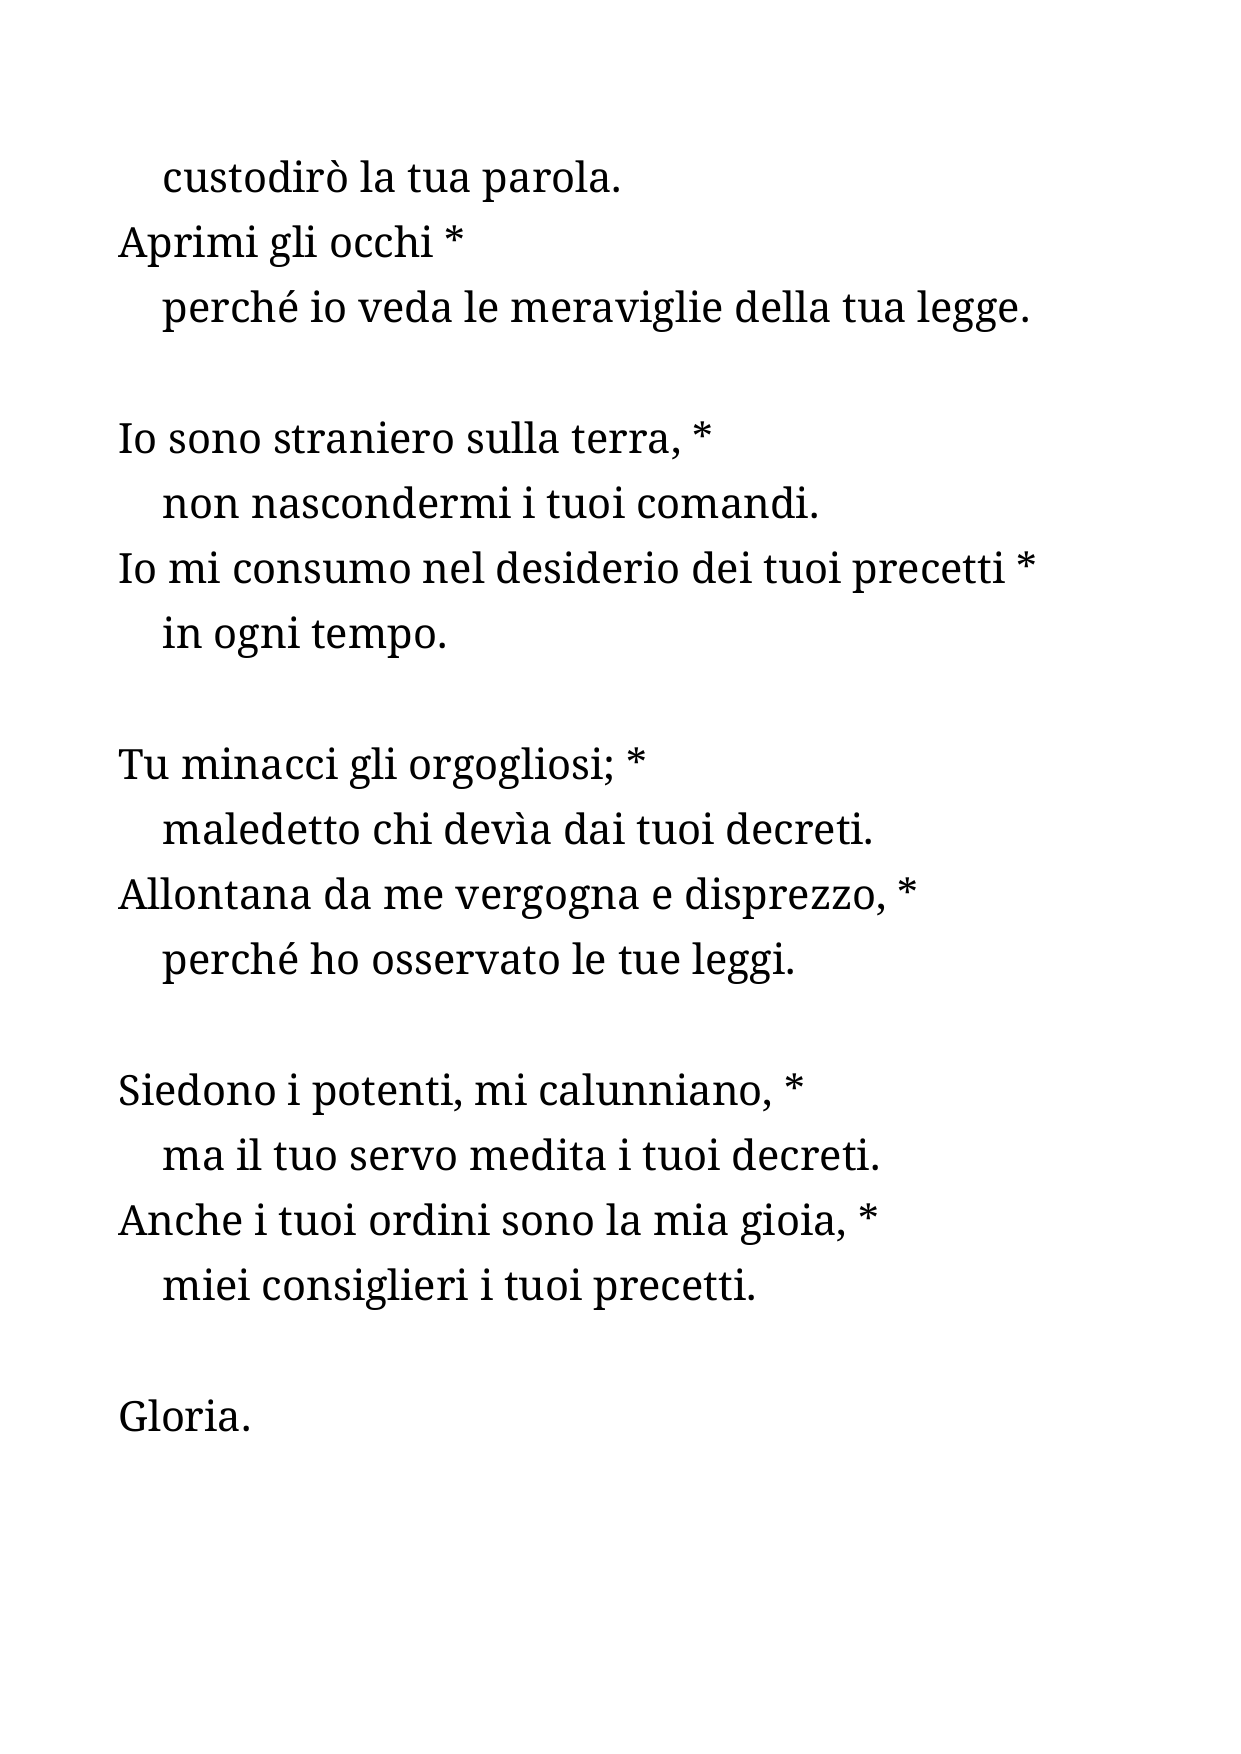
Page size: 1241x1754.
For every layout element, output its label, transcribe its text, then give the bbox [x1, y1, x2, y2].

text Gloria. [118, 1387, 1122, 1443]
text perché io veda le meraviglie della tua legge. [118, 278, 1122, 335]
text in ogni tempo. [118, 604, 1122, 661]
text non nascondermi i tuoi comandi. [118, 474, 1122, 530]
text Allontana da me vergogna e disprezzo, * [118, 865, 1122, 922]
text miei consiglieri i tuoi precetti. [118, 1256, 1122, 1313]
text Siedono i potenti, mi calunniano, * [118, 1061, 1122, 1117]
text Aprimi gli occhi * [118, 213, 1122, 269]
text Io mi consumo nel desiderio dei tuoi precetti * [118, 539, 1122, 596]
text maledetto chi devìa dai tuoi decreti. [118, 800, 1122, 856]
text perché ho osservato le tue leggi. [118, 930, 1122, 987]
text Io sono straniero sulla terra, * [118, 408, 1122, 465]
text custodirò la tua parola. [118, 148, 1122, 204]
text Anche i tuoi ordini sono la mia gioia, * [118, 1191, 1122, 1248]
text ma il tuo servo medita i tuoi decreti. [118, 1126, 1122, 1182]
text Tu minacci gli orgogliosi; * [118, 734, 1122, 791]
